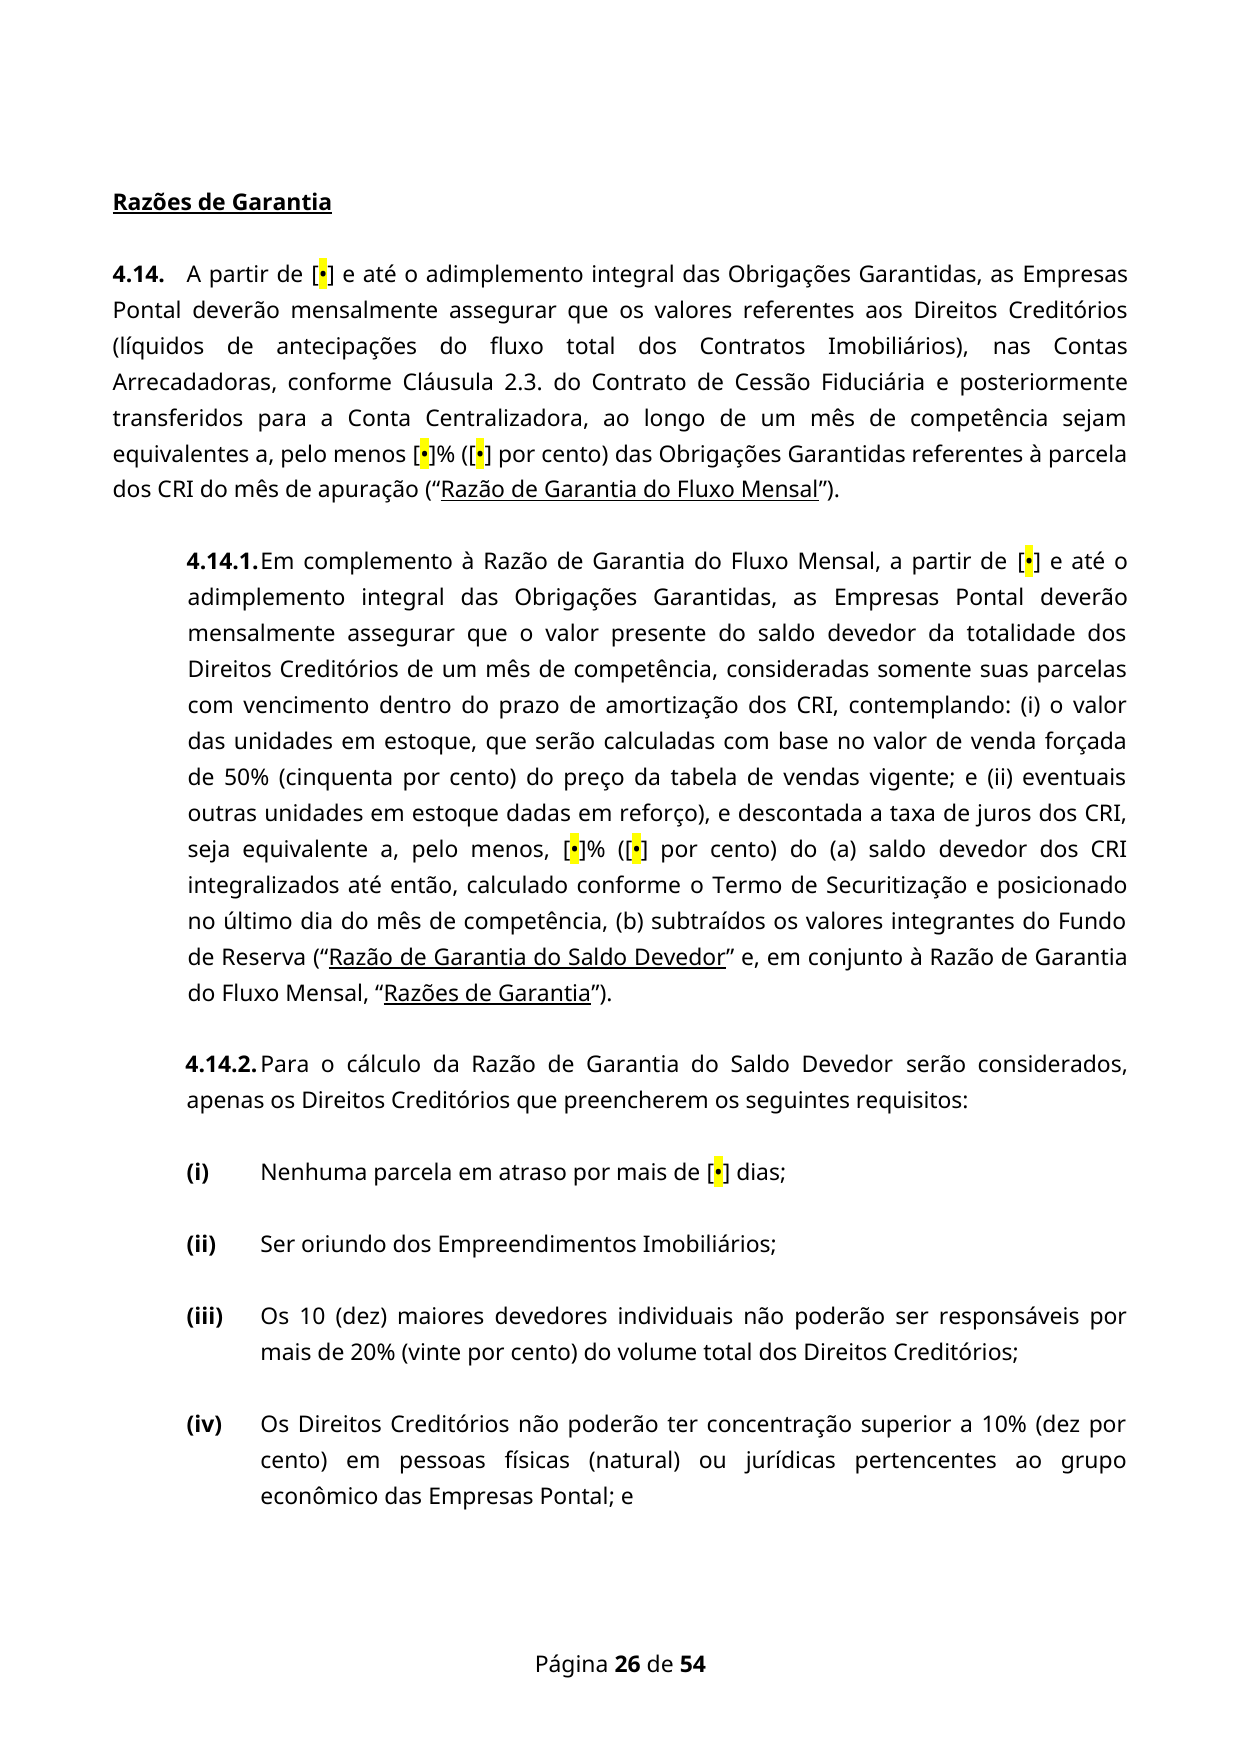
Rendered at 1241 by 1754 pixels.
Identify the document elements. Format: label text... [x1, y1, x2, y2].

list Nenhuma parcela em atraso por mais de [•] dias; [186, 1156, 714, 1187]
list A partir de [•] e até o adimplemento integral das Obrigações Garantidas, as Empresas Pontal deverão mensalmente assegurar que os valores referentes aos Direitos Creditórios (líquidos de antecipações do fluxo total dos Contratos Imobiliários), nas Contas Arrecadadoras, conforme Cláusula 2.3. do Contrato de Cessão Fiduciária e posteriormente transferidos para a Conta Centralizadora, ao longo de um mês de competência sejam equivalentes a, pelo menos [•]% ([•] por cento) das Obrigações Garantidas referentes à parcela dos CRI do mês de apuração (“Razão de Garantia do Fluxo Mensal”). [112, 258, 1128, 505]
text Razões de Garantia [112, 186, 1128, 217]
list Nenhuma parcela em atraso por mais de [•] dias; [723, 1156, 1128, 1187]
list Em complemento à Razão de Garantia do Fluxo Mensal, a partir de [•] e até o adimplemento integral das Obrigações Garantidas, as Empresas Pontal deverão mensalmente assegurar que o valor presente do saldo devedor da totalidade dos Direitos Creditórios de um mês de competência, consideradas somente suas parcelas com vencimento dentro do prazo de amortização dos CRI, contemplando: (i) o valor das unidades em estoque, que serão calculadas com base no valor de venda forçada de 50% (cinquenta por cento) do preço da tabela de vendas vigente; e (ii) eventuais outras unidades em estoque dadas em reforço), e descontada a taxa de juros dos CRI, seja equivalente a, pelo menos, [•]% ([•] por cento) do (a) saldo devedor dos CRI integralizados até então, calculado conforme o Termo de Securitização e posicionado no último dia do mês de competência, (b) subtraídos os valores integrantes do Fundo de Reserva (“Razão de Garantia do Saldo Devedor” e, em conjunto à Razão de Garantia do Fluxo Mensal, “Razões de Garantia”). [186, 545, 1128, 1008]
list Para o cálculo da Razão de Garantia do Saldo Devedor serão considerados, apenas os Direitos Creditórios que preencherem os seguintes requisitos: [185, 1048, 1128, 1116]
list Os Direitos Creditórios não poderão ter concentração superior a 10% (dez por cento) em pessoas físicas (natural) ou jurídicas pertencentes ao grupo econômico das Empresas Pontal; e [186, 1408, 1128, 1511]
list Ser oriundo dos Empreendimentos Imobiliários; [186, 1228, 1128, 1259]
list Os 10 (dez) maiores devedores individuais não poderão ser responsáveis por mais de 20% (vinte por cento) do volume total dos Direitos Creditórios; [186, 1300, 1128, 1367]
